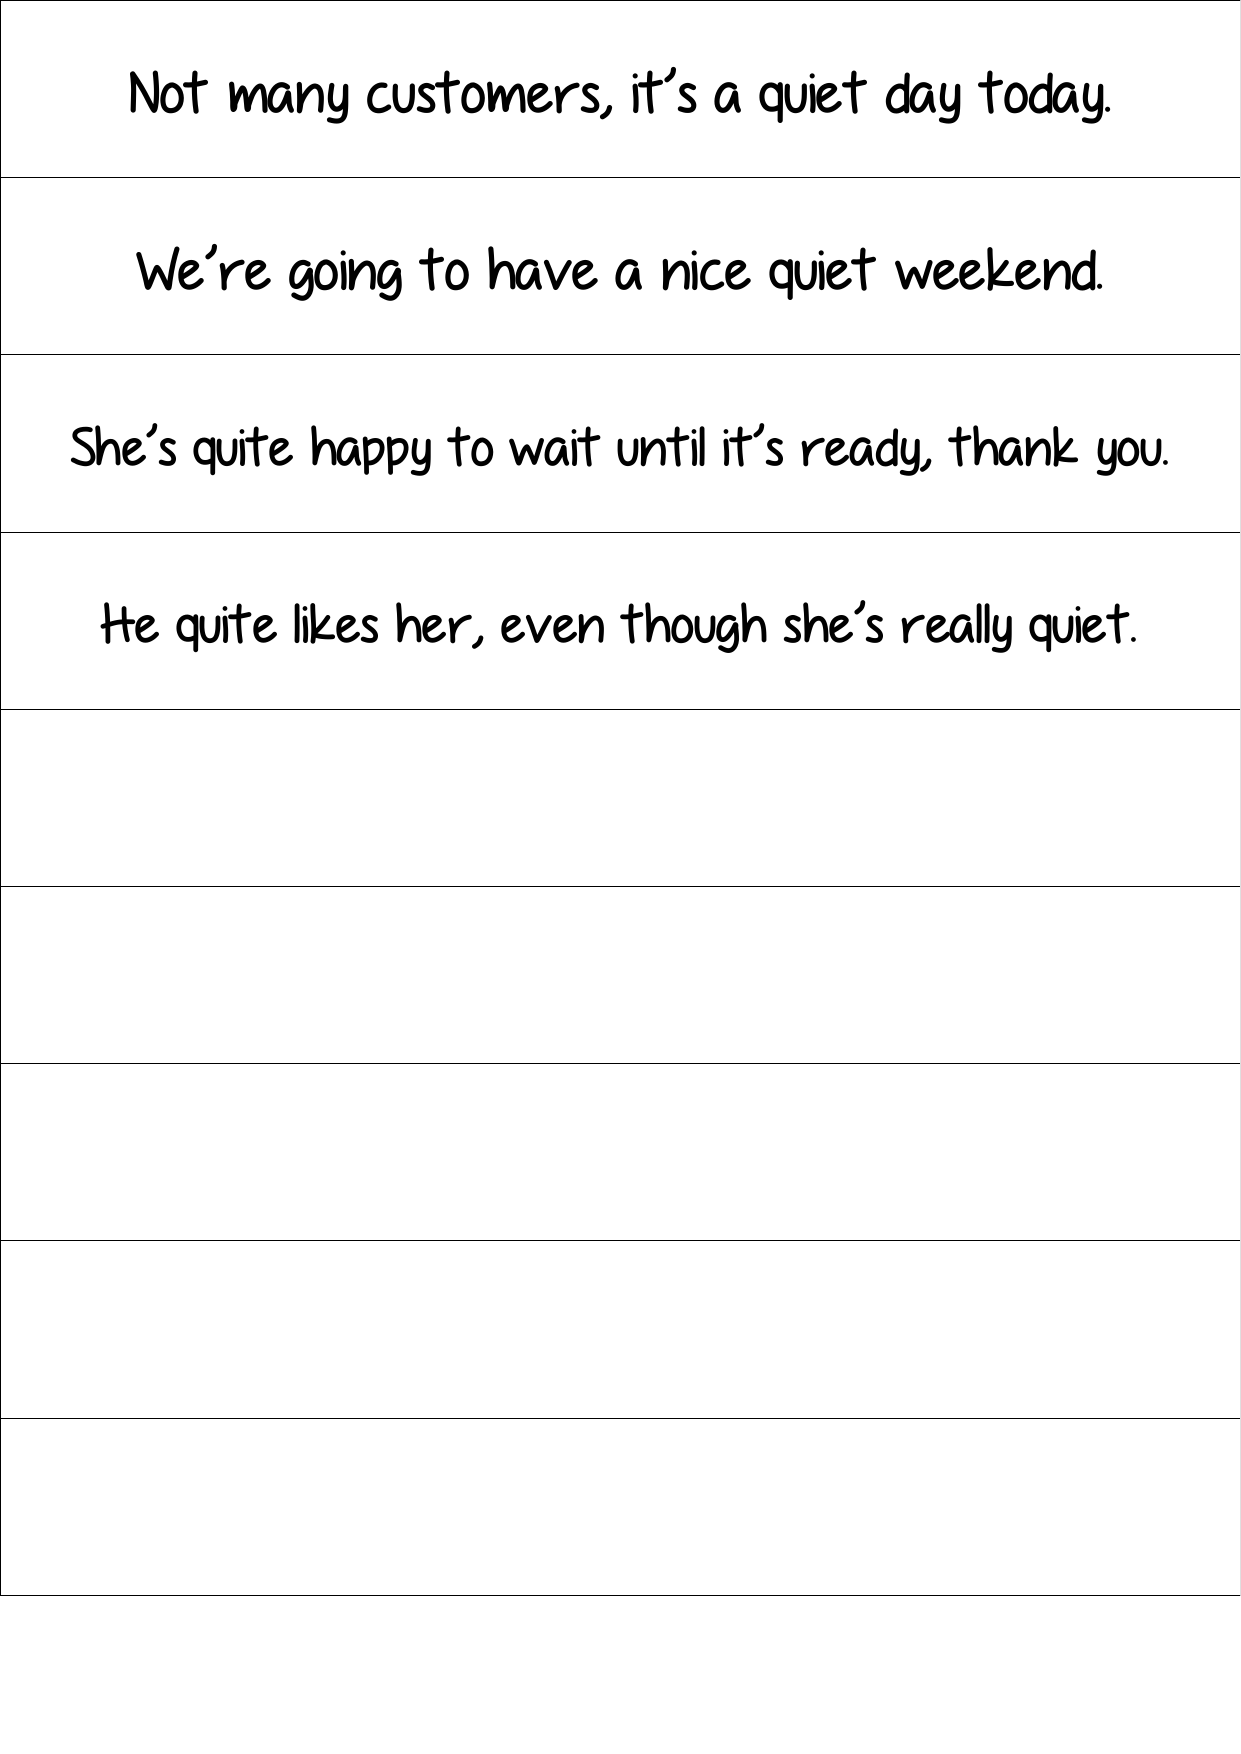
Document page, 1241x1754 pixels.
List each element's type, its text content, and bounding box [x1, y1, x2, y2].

table_cell [1, 710, 1240, 886]
table_cell Not many customers, it’s a quiet day today. [1, 1, 1240, 177]
table_cell We’re going to have a nice quiet weekend. [1, 178, 1240, 354]
table_cell [1, 1419, 1240, 1595]
table_cell She’s quite happy to wait until it’s ready, thank you. [1, 355, 1240, 532]
table_cell [1, 1241, 1240, 1417]
table_cell He quite likes her, even though she’s really quiet. [1, 533, 1240, 709]
table_cell [1, 1064, 1240, 1240]
table_cell [1, 887, 1240, 1063]
